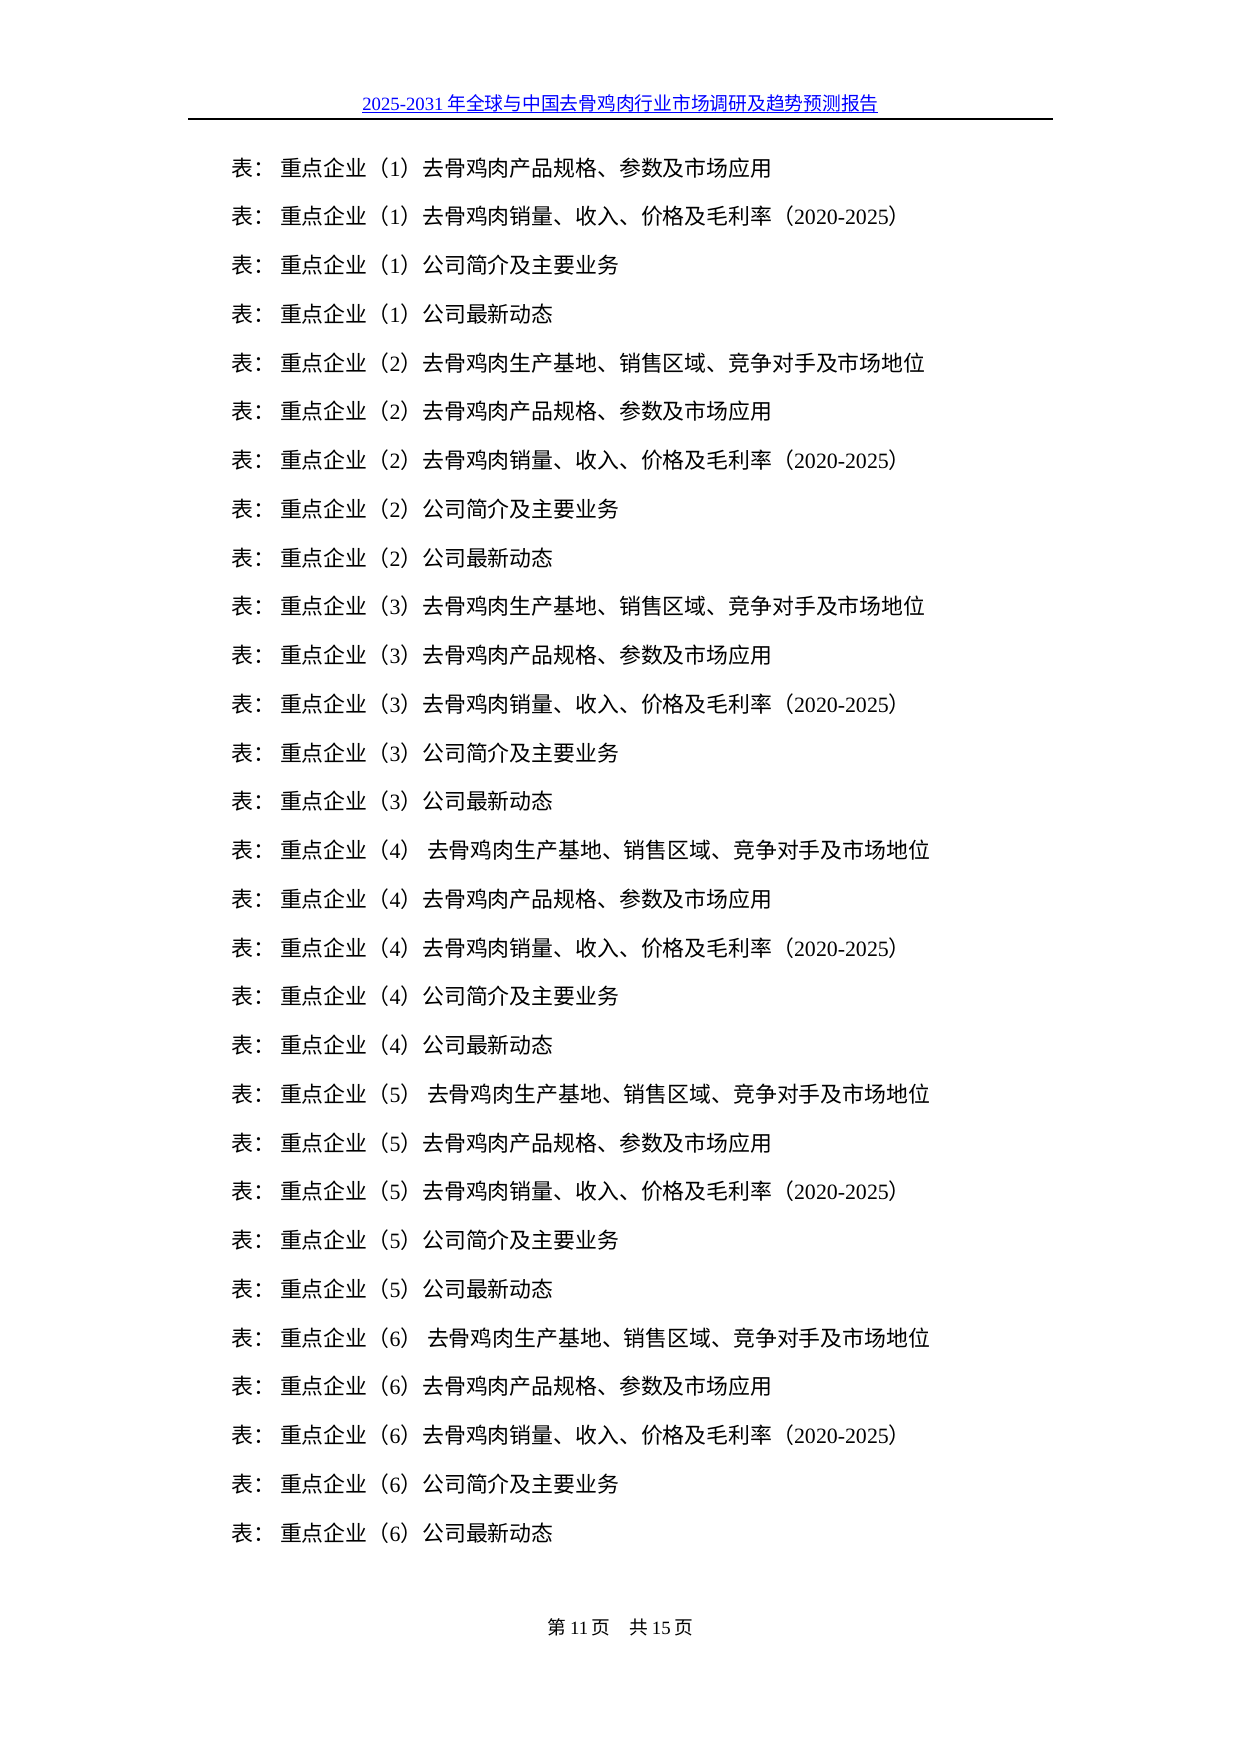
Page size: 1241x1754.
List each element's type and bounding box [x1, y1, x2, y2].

text [187, 150, 1053, 1548]
